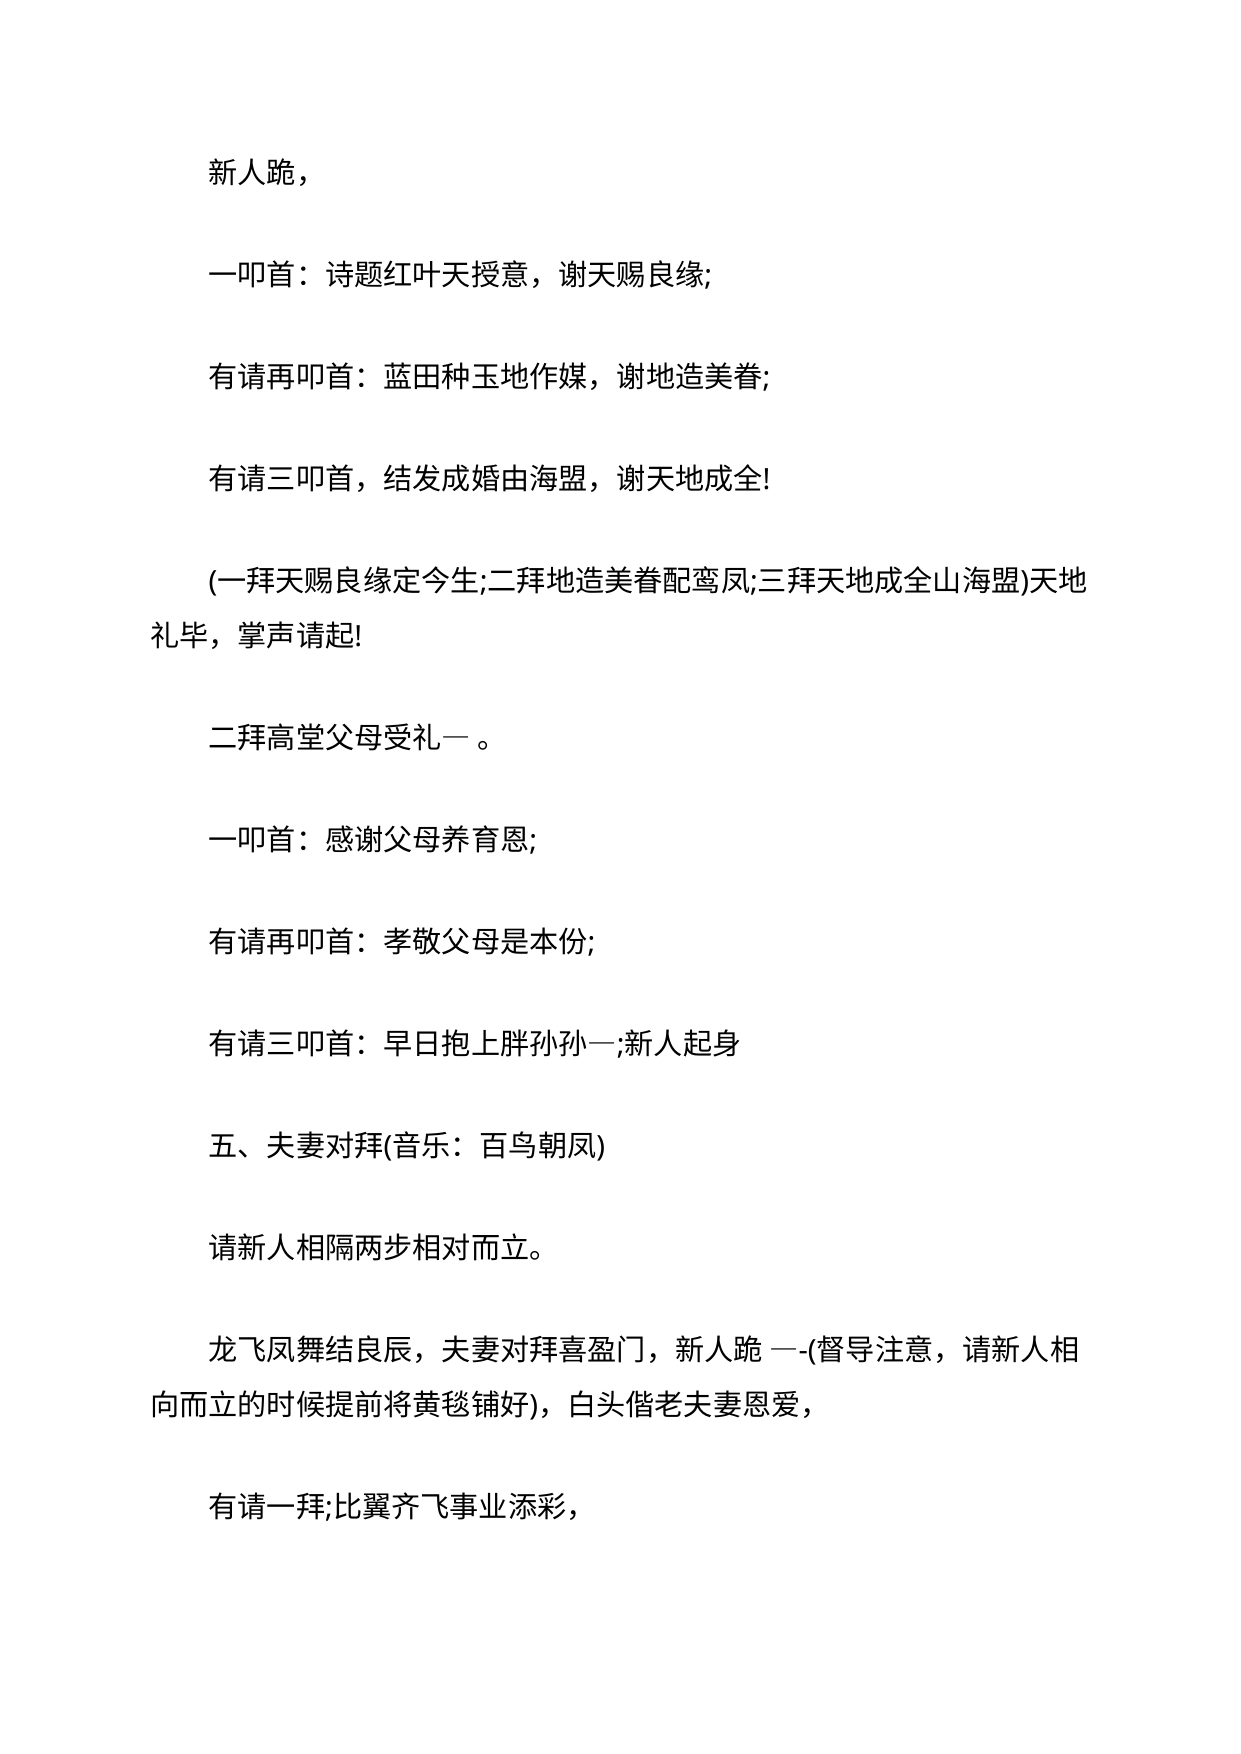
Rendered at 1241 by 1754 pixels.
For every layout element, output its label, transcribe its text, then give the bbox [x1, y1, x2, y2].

text 龙飞凤舞结良辰，夫妻对拜喜盈门，新人跪 —-(督导注意，请新人相向而立的时候提前将黄毯铺好)，白头偕老夫妻恩爱， [150, 1326, 1090, 1423]
text 有请三叩首，结发成婚由海盟，谢天地成全! [150, 456, 1090, 498]
text 有请再叩首：孝敬父母是本份; [150, 918, 1090, 961]
text 一叩首：诗题红叶天授意，谢天赐良缘; [150, 252, 1090, 294]
text 有请三叩首：早日抱上胖孙孙—;新人起身 [150, 1020, 1090, 1063]
text 二拜高堂父母受礼— 。 [150, 715, 1090, 757]
text 新人跪， [150, 150, 1090, 192]
text 请新人相隔两步相对而立。 [150, 1224, 1090, 1267]
text 一叩首：感谢父母养育恩; [150, 816, 1090, 859]
text (一拜天赐良缘定今生;二拜地造美眷配鸾凤;三拜天地成全山海盟)天地礼毕，掌声请起! [150, 558, 1090, 655]
text 五、夫妻对拜(音乐：百鸟朝凤) [150, 1122, 1090, 1165]
text 有请再叩首：蓝田种玉地作媒，谢地造美眷; [150, 354, 1090, 396]
text 有请一拜;比翼齐飞事业添彩， [150, 1483, 1090, 1526]
